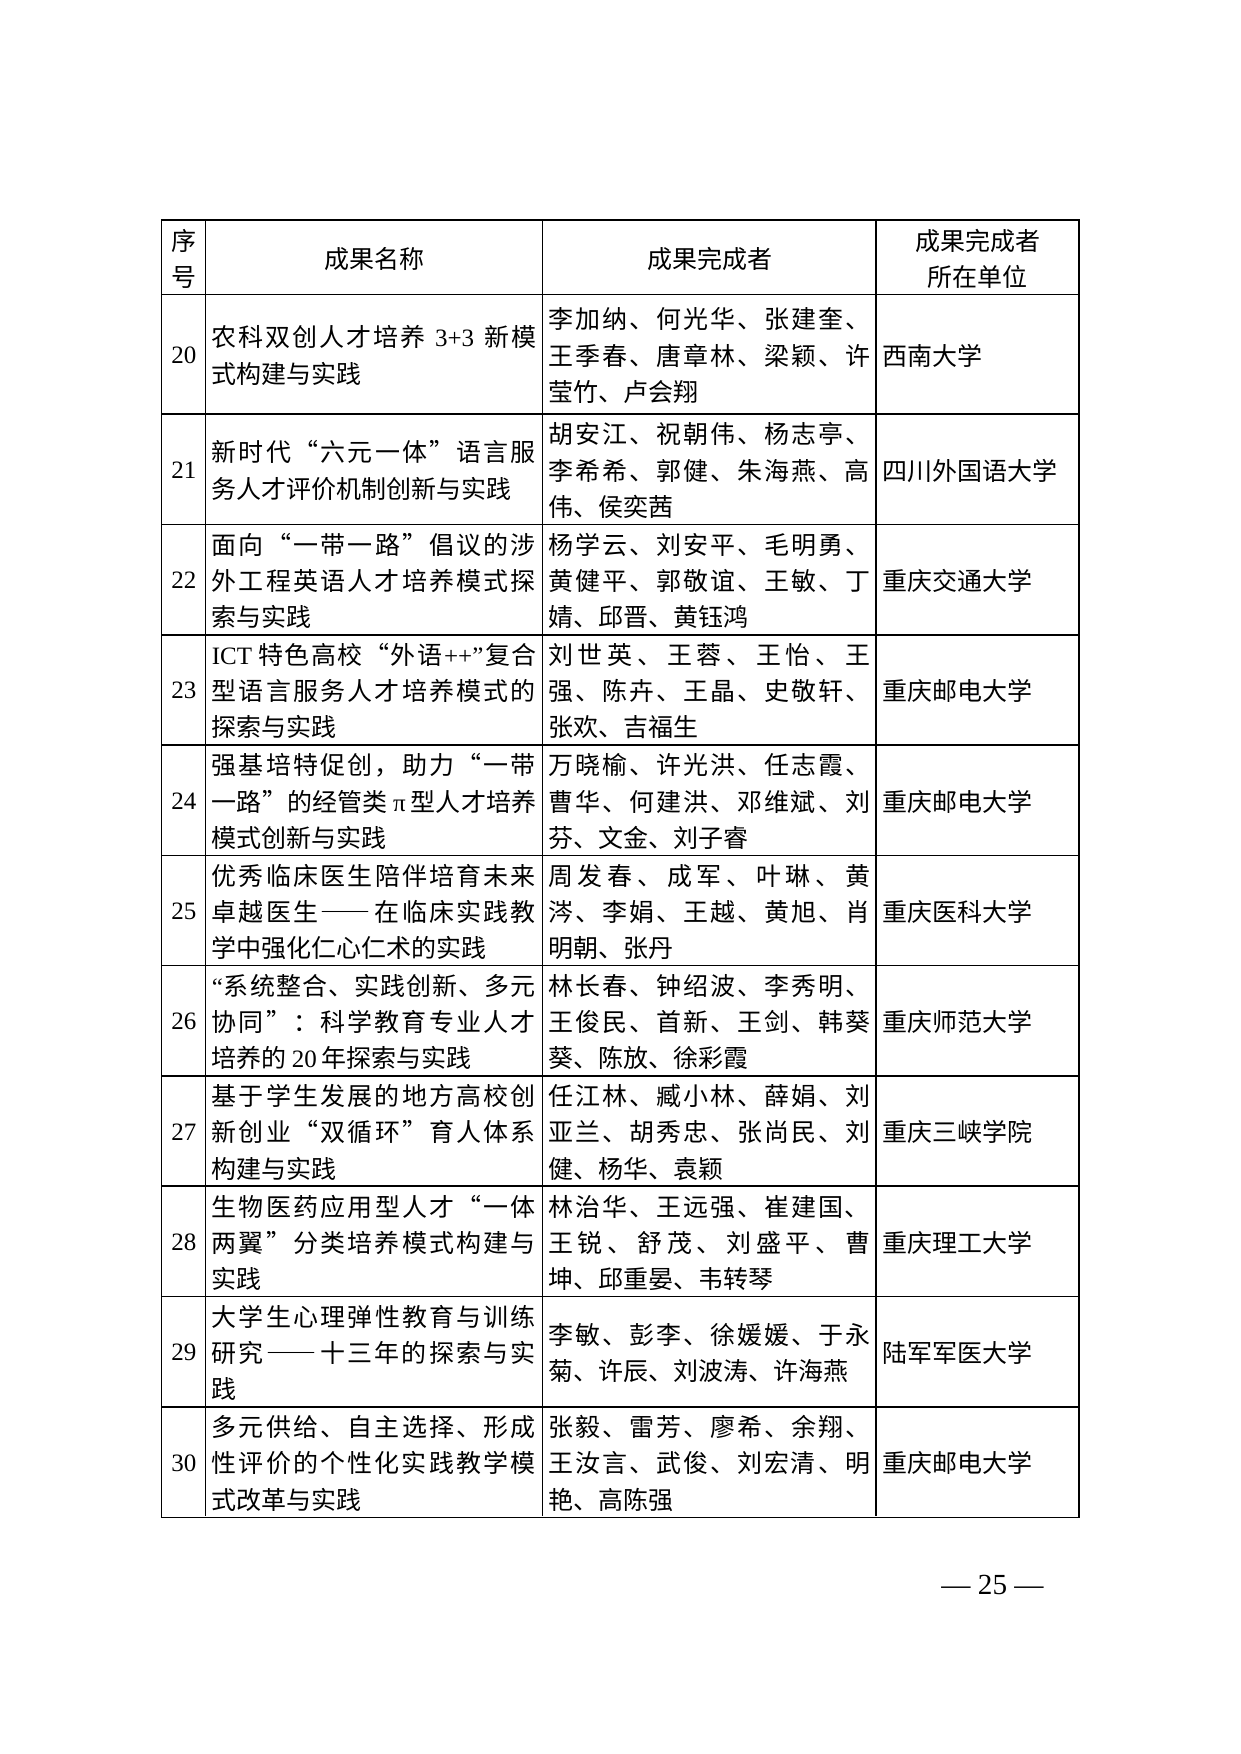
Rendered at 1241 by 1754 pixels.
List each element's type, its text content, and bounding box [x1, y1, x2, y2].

table_cell 万晓榆、许光洪、任志霞、曹华、何建洪、邓维斌、刘芬、文金、刘子睿 [543, 746, 875, 854]
table_cell 四川外国语大学 [877, 415, 1078, 523]
table_cell 重庆医科大学 [877, 856, 1078, 965]
table_header 序号 [162, 221, 205, 293]
table_cell ICT特色高校“外语++”复合型语言服务人才培养模式的探索与实践 [206, 636, 542, 744]
table_cell 林长春、钟绍波、李秀明、王俊民、首新、王剑、韩葵葵、陈放、徐彩霞 [543, 966, 875, 1075]
table_cell 30 [162, 1408, 205, 1516]
table_cell 22 [162, 525, 205, 634]
table_cell 基于学生发展的地方高校创新创业“双循环”育人体系构建与实践 [206, 1077, 542, 1185]
table_cell “系统整合、实践创新、多元协同”：科学教育专业人才培养的20年探索与实践 [206, 966, 542, 1075]
table_cell 29 [162, 1297, 205, 1406]
table_header 成果完成者 所在单位 [877, 221, 1078, 293]
table_header 成果名称 [206, 221, 542, 293]
table_cell 26 [162, 966, 205, 1075]
table_cell 27 [162, 1077, 205, 1185]
table_cell 重庆理工大学 [877, 1187, 1078, 1296]
table_cell 20 [162, 295, 205, 413]
table_cell 21 [162, 415, 205, 523]
table_cell 大学生心理弹性教育与训练研究——十三年的探索与实践 [206, 1297, 542, 1406]
table_cell 24 [162, 746, 205, 854]
table_cell 23 [162, 636, 205, 744]
table_cell 重庆邮电大学 [877, 636, 1078, 744]
table_cell 张毅、雷芳、廖希、余翔、王汝言、武俊、刘宏清、明艳、高陈强 [543, 1408, 875, 1516]
table_cell 周发春、成军、叶琳、黄涔、李娟、王越、黄旭、肖明朝、张丹 [543, 856, 875, 965]
table_cell 新时代“六元一体”语言服务人才评价机制创新与实践 [206, 415, 542, 523]
table_cell 农科双创人才培养 3+3 新模式构建与实践 [206, 295, 542, 413]
table_cell 多元供给、自主选择、形成性评价的个性化实践教学模式改革与实践 [206, 1408, 542, 1516]
table_cell 西南大学 [877, 295, 1078, 413]
table_cell 李敏、彭李、徐媛媛、于永菊、许辰、刘波涛、许海燕 [543, 1297, 875, 1406]
table_cell 林治华、王远强、崔建国、王锐、舒茂、刘盛平、曹坤、邱重晏、韦转琴 [543, 1187, 875, 1296]
table_cell 陆军军医大学 [877, 1297, 1078, 1406]
table_cell 重庆邮电大学 [877, 746, 1078, 854]
table_cell 强基培特促创，助力“一带一路”的经管类π型人才培养模式创新与实践 [206, 746, 542, 854]
table_cell 重庆邮电大学 [877, 1408, 1078, 1516]
table_cell 李加纳、何光华、张建奎、王季春、唐章林、梁颖、许莹竹、卢会翔 [543, 295, 875, 413]
table_cell 面向“一带一路”倡议的涉外工程英语人才培养模式探索与实践 [206, 525, 542, 634]
table_cell 28 [162, 1187, 205, 1296]
table_cell 胡安江、祝朝伟、杨志亭、李希希、郭健、朱海燕、高伟、侯奕茜 [543, 415, 875, 523]
table_cell 生物医药应用型人才“一体两翼”分类培养模式构建与实践 [206, 1187, 542, 1296]
table_cell 重庆交通大学 [877, 525, 1078, 634]
table_cell 刘世英、王蓉、王怡、王强、陈卉、王晶、史敬轩、张欢、吉福生 [543, 636, 875, 744]
table_cell 杨学云、刘安平、毛明勇、黄健平、郭敬谊、王敏、丁婧、邱晋、黄钰鸿 [543, 525, 875, 634]
table_cell 任江林、臧小林、薛娟、刘亚兰、胡秀忠、张尚民、刘健、杨华、袁颖 [543, 1077, 875, 1185]
table_cell 重庆三峡学院 [877, 1077, 1078, 1185]
table_cell 25 [162, 856, 205, 965]
table_cell 优秀临床医生陪伴培育未来卓越医生——在临床实践教学中强化仁心仁术的实践 [206, 856, 542, 965]
table_cell 重庆师范大学 [877, 966, 1078, 1075]
table_header 成果完成者 [543, 221, 875, 293]
